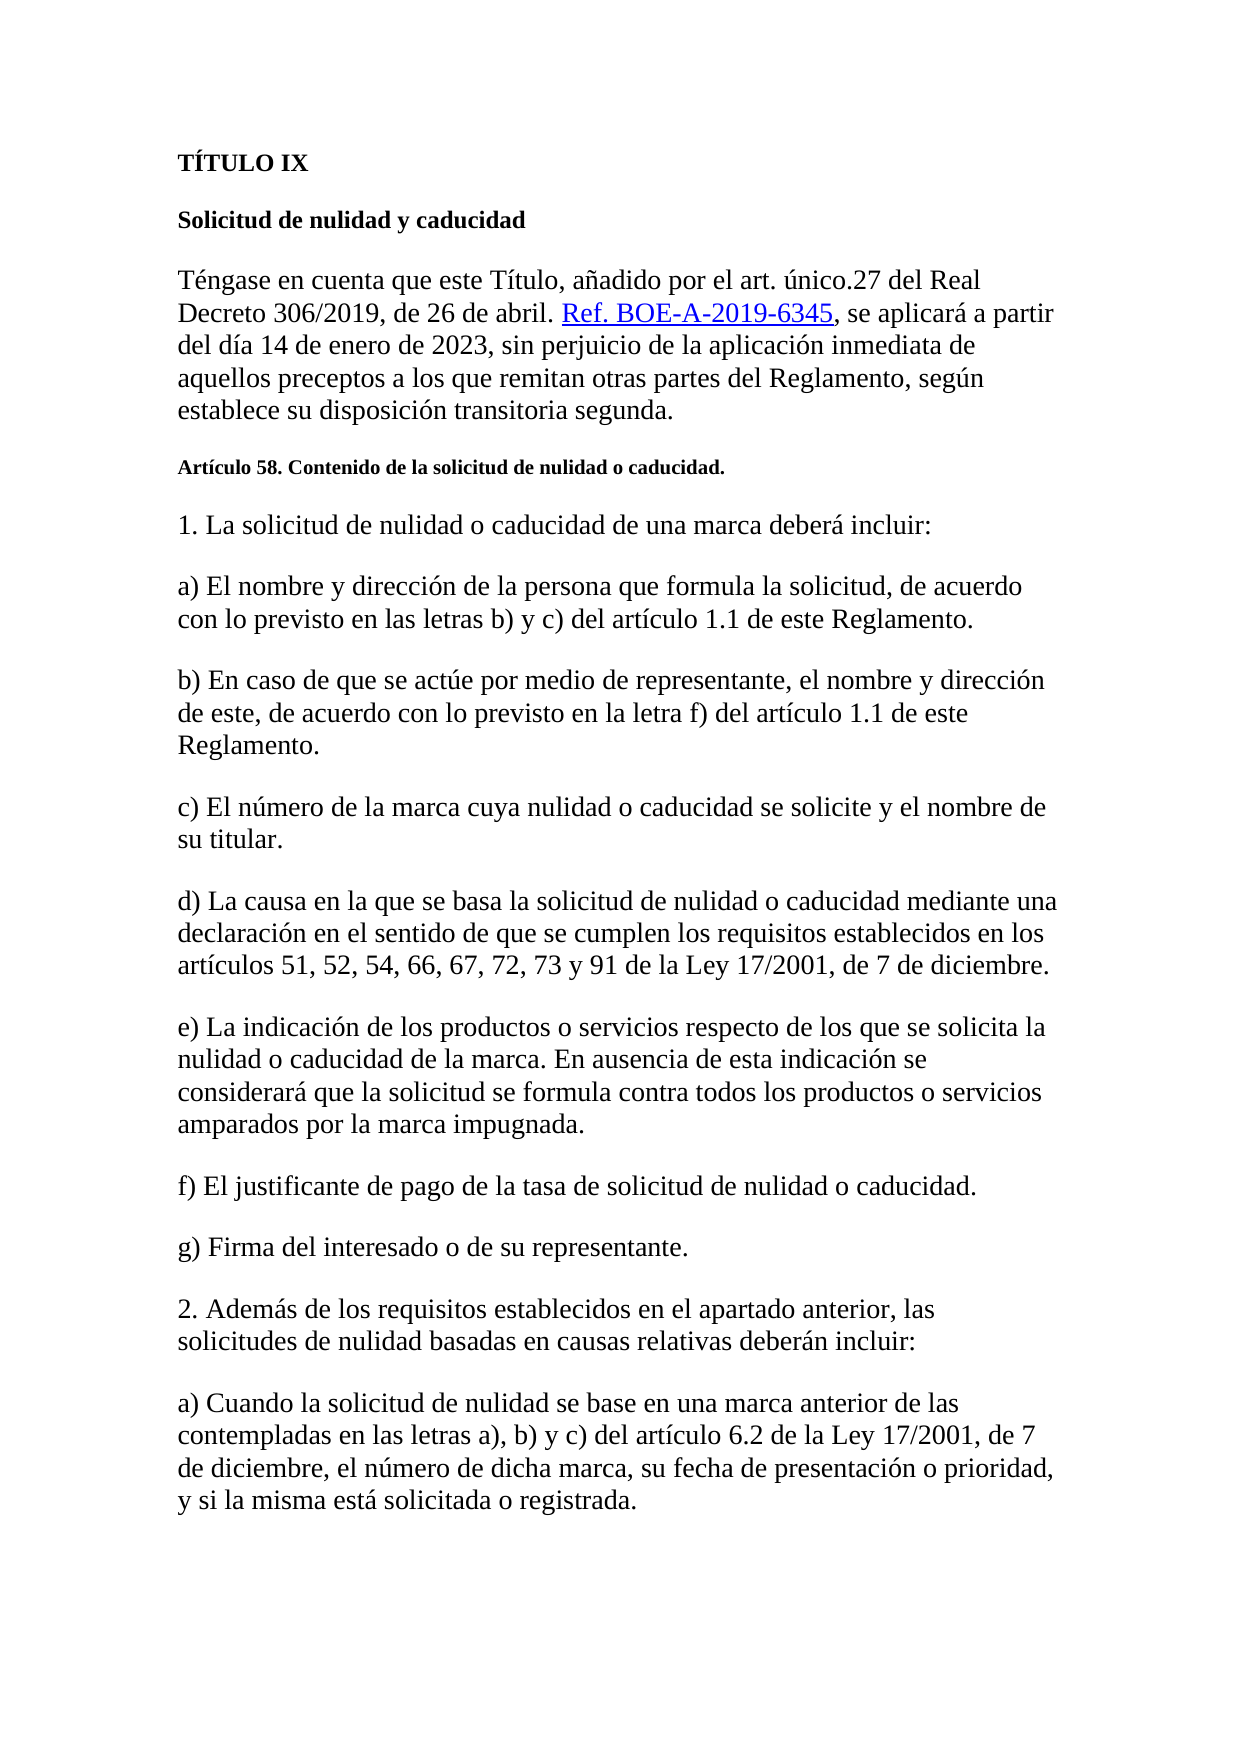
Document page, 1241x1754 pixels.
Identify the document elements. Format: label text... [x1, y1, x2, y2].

text 1. La solicitud de nulidad o caducidad de una marca deberá incluir: [177, 508, 1063, 540]
text a) Cuando la solicitud de nulidad se base en una marca anterior de las contempladas en las letras a), b) y c) del artículo 6.2 de la Ley 17/2001, de 7 de diciembre, el número de dicha marca, su fecha de presentación o prioridad, y si la misma está solicitada o registrada. [177, 1386, 1063, 1515]
text Téngase en cuenta que este Título, añadido por el art. único.27 del Real Decreto 306/2019, de 26 de abril. Ref. BOE-A-2019-6345, se aplicará a partir del día 14 de enero de 2023, sin perjuicio de la aplicación inmediata de aquellos preceptos a los que remitan otras partes del Reglamento, según establece su disposición transitoria segunda. [177, 263, 1063, 425]
text TÍTULO IX [177, 148, 1063, 176]
text b) En caso de que se actúe por medio de representante, el nombre y dirección de este, de acuerdo con lo previsto en la letra f) del artículo 1.1 de este Reglamento. [177, 663, 1063, 761]
text c) El número de la marca cuya nulidad o caducidad se solicite y el nombre de su titular. [177, 790, 1063, 854]
text Solicitud de nulidad y caducidad [177, 206, 1063, 234]
text g) Firma del interesado o de su representante. [177, 1230, 1063, 1263]
text Artículo 58. Contenido de la solicitud de nulidad o caducidad. [177, 454, 1063, 479]
text a) El nombre y dirección de la persona que formula la solicitud, de acuerdo con lo previsto en las letras b) y c) del artículo 1.1 de este Reglamento. [177, 569, 1063, 634]
text d) La causa en la que se basa la solicitud de nulidad o caducidad mediante una declaración en el sentido de que se cumplen los requisitos establecidos en los artículos 51, 52, 54, 66, 67, 72, 73 y 91 de la Ley 17/2001, de 7 de diciembre. [177, 884, 1063, 981]
text 2. Además de los requisitos establecidos en el apartado anterior, las solicitudes de nulidad basadas en causas relativas deberán incluir: [177, 1292, 1063, 1357]
text f) El justificante de pago de la tasa de solicitud de nulidad o caducidad. [177, 1169, 1063, 1201]
text e) La indicación de los productos o servicios respecto de los que se solicita la nulidad o caducidad de la marca. En ausencia de esta indicación se considerará que la solicitud se formula contra todos los productos o servicios amparados por la marca impugnada. [177, 1010, 1063, 1139]
